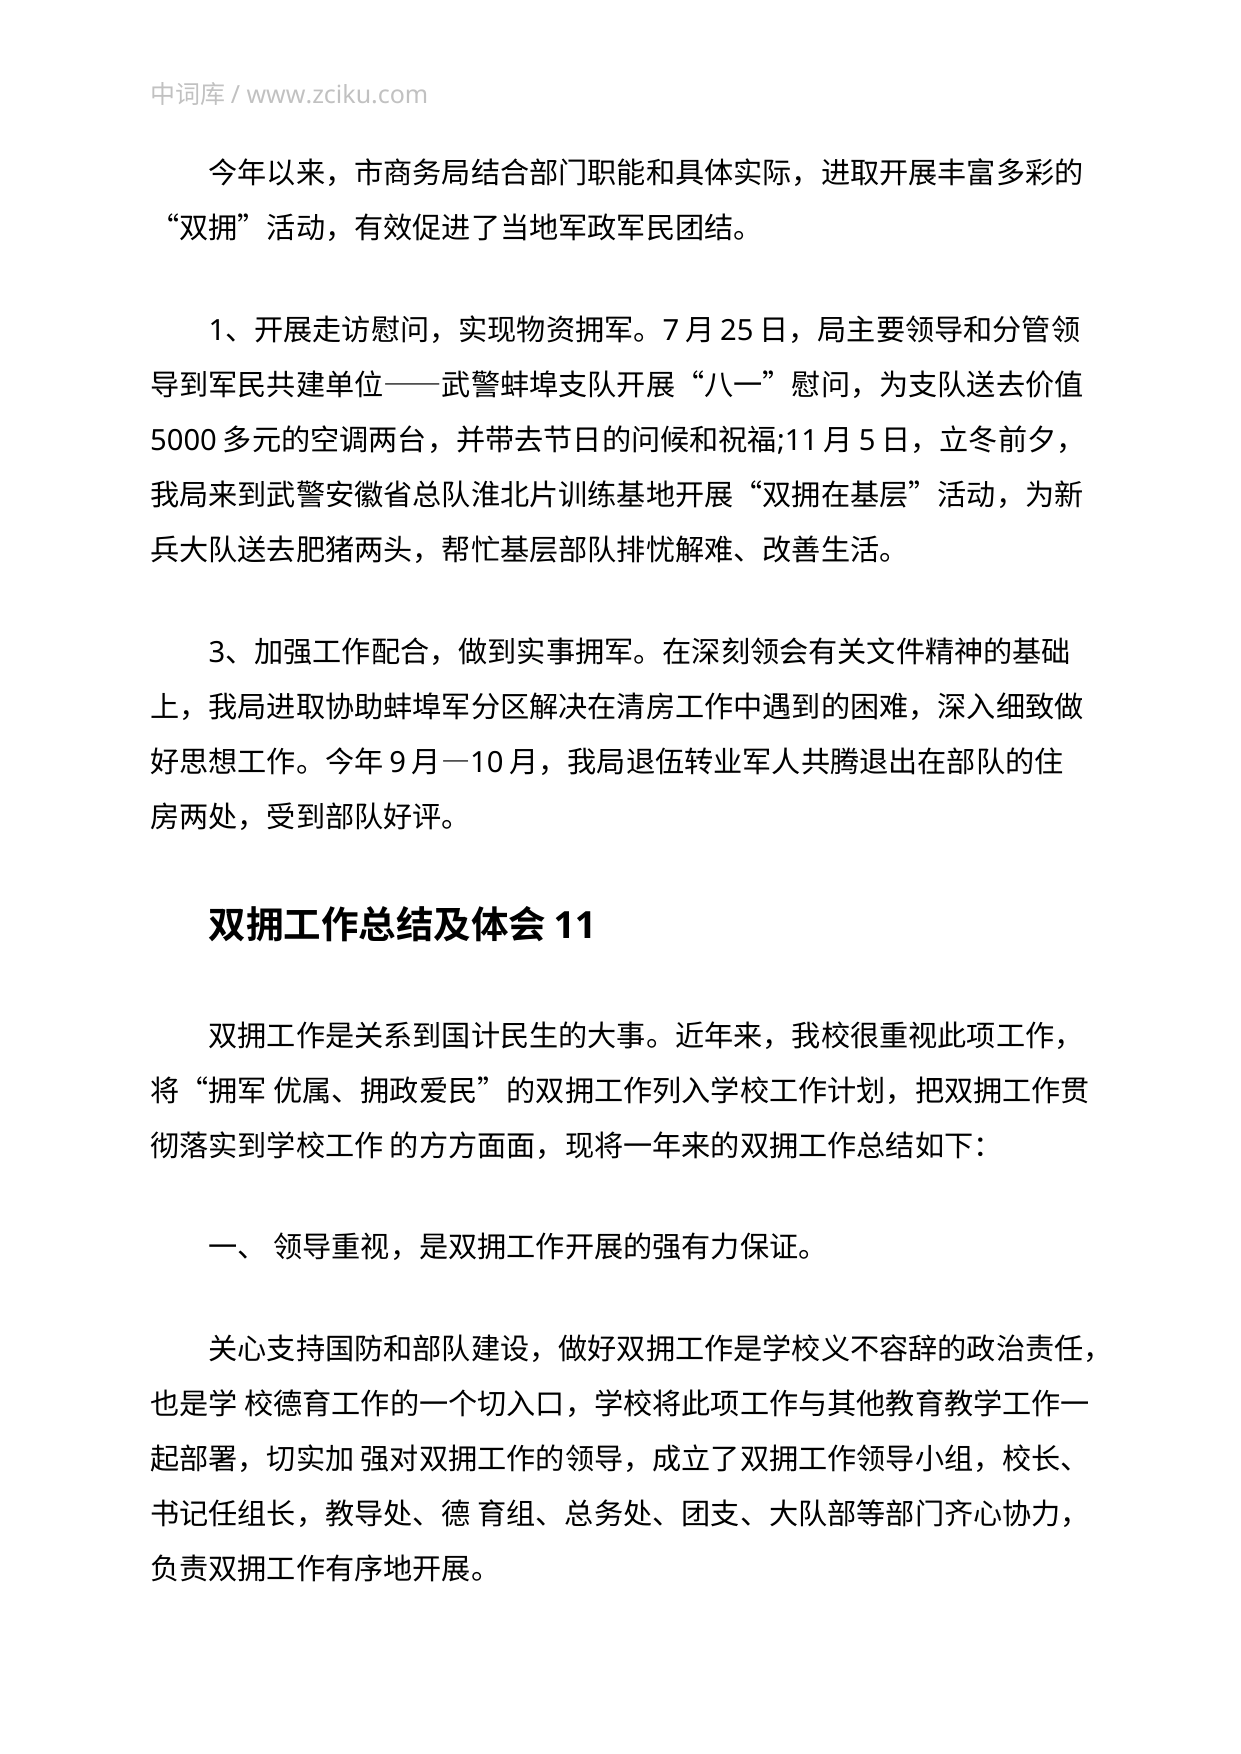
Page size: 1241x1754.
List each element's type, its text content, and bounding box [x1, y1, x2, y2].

text 1、开展走访慰问，实现物资拥军。7月25日，局主要领导和分管领导到军民共建单位——武警蚌埠支队开展“八一”慰问，为支队送去价值5000多元的空调两台，并带去节日的问候和祝福;11月5日，立冬前夕，我局来到武警安徽省总队淮北片训练基地开展“双拥在基层”活动，为新兵大队送去肥猪两头，帮忙基层部队排忧解难、改善生活。 [150, 307, 1090, 569]
text 双拥工作总结及体会11 [150, 895, 1090, 949]
text 关心支持国防和部队建设，做好双拥工作是学校义不容辞的政治责任，也是学 校德育工作的一个切入口，学校将此项工作与其他教育教学工作一起部署，切实加 强对双拥工作的领导，成立了双拥工作领导小组，校长、书记任组长，教导处、德 育组、总务处、团支、大队部等部门齐心协力，负责双拥工作有序地开展。 [150, 1326, 1090, 1588]
text 今年以来，市商务局结合部门职能和具体实际，进取开展丰富多彩的“双拥”活动，有效促进了当地军政军民团结。 [150, 150, 1090, 247]
text 3、加强工作配合，做到实事拥军。在深刻领会有关文件精神的基础上，我局进取协助蚌埠军分区解决在清房工作中遇到的困难，深入细致做好思想工作。今年9月—10月，我局退伍转业军人共腾退出在部队的住房两处，受到部队好评。 [150, 628, 1090, 835]
text 双拥工作是关系到国计民生的大事。近年来，我校很重视此项工作，将“拥军 优属、拥政爱民”的双拥工作列入学校工作计划，把双拥工作贯彻落实到学校工作 的方方面面，现将一年来的双拥工作总结如下： [150, 1012, 1090, 1164]
text 一、 领导重视，是双拥工作开展的强有力保证。 [150, 1224, 1090, 1266]
